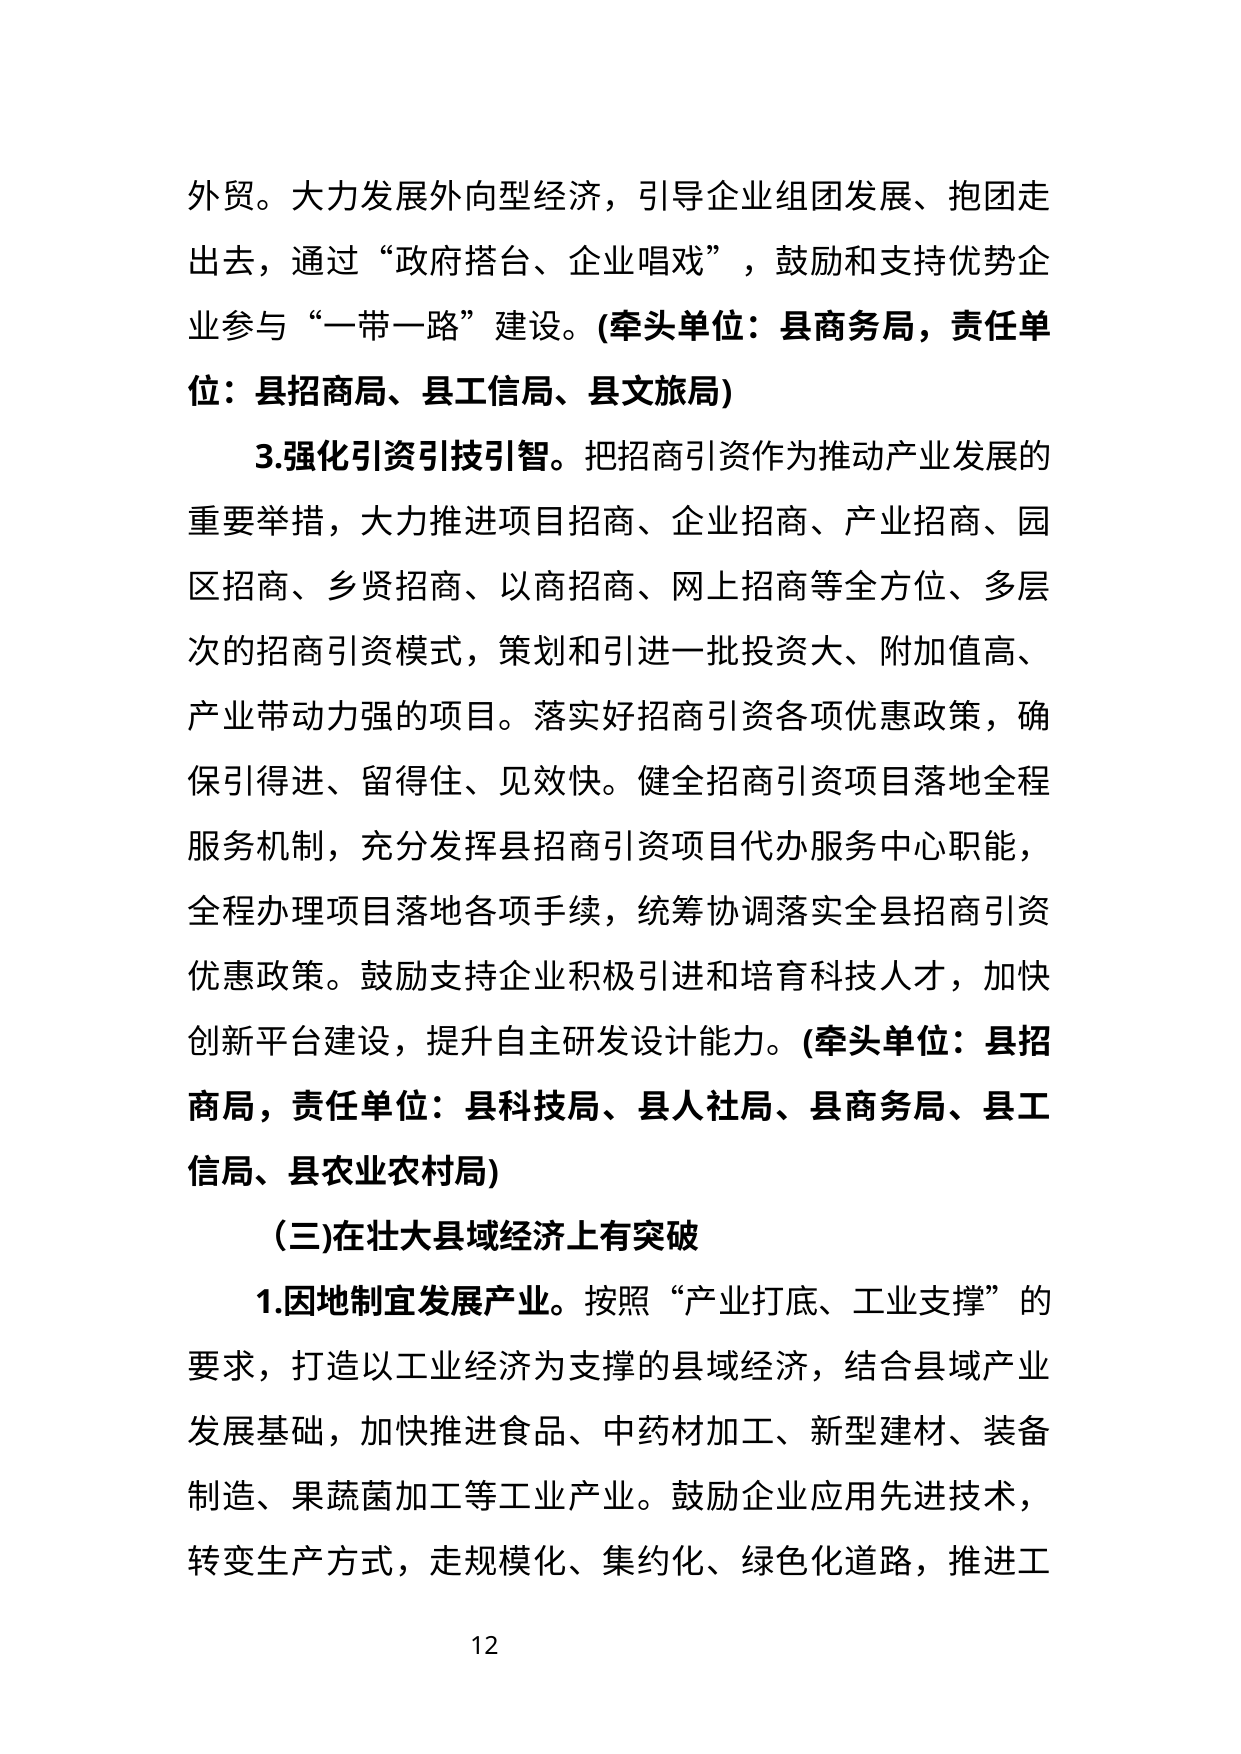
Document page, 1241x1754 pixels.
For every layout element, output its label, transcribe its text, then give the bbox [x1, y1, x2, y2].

text 3.强化引资引技引智。把招商引资作为推动产业发展的重要举措，大力推进项目招商、企业招商、产业招商、园区招商、乡贤招商、以商招商、网上招商等全方位、多层次的招商引资模式，策划和引进一批投资大、附加值高、产业带动力强的项目。落实好招商引资各项优惠政策，确保引得进、留得住、见效快。健全招商引资项目落地全程服务机制，充分发挥县招商引资项目代办服务中心职能，全程办理项目落地各项手续，统筹协调落实全县招商引资优惠政策。鼓励支持企业积极引进和培育科技人才，加快创新平台建设，提升自主研发设计能力。(牵头单位：县招商局，责任单位：县科技局、县人社局、县商务局、县工信局、县农业农村局) [187, 422, 1053, 1202]
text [187, 162, 1053, 422]
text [187, 1267, 1053, 1592]
text （三)在壮大县域经济上有突破 [187, 1202, 1053, 1267]
